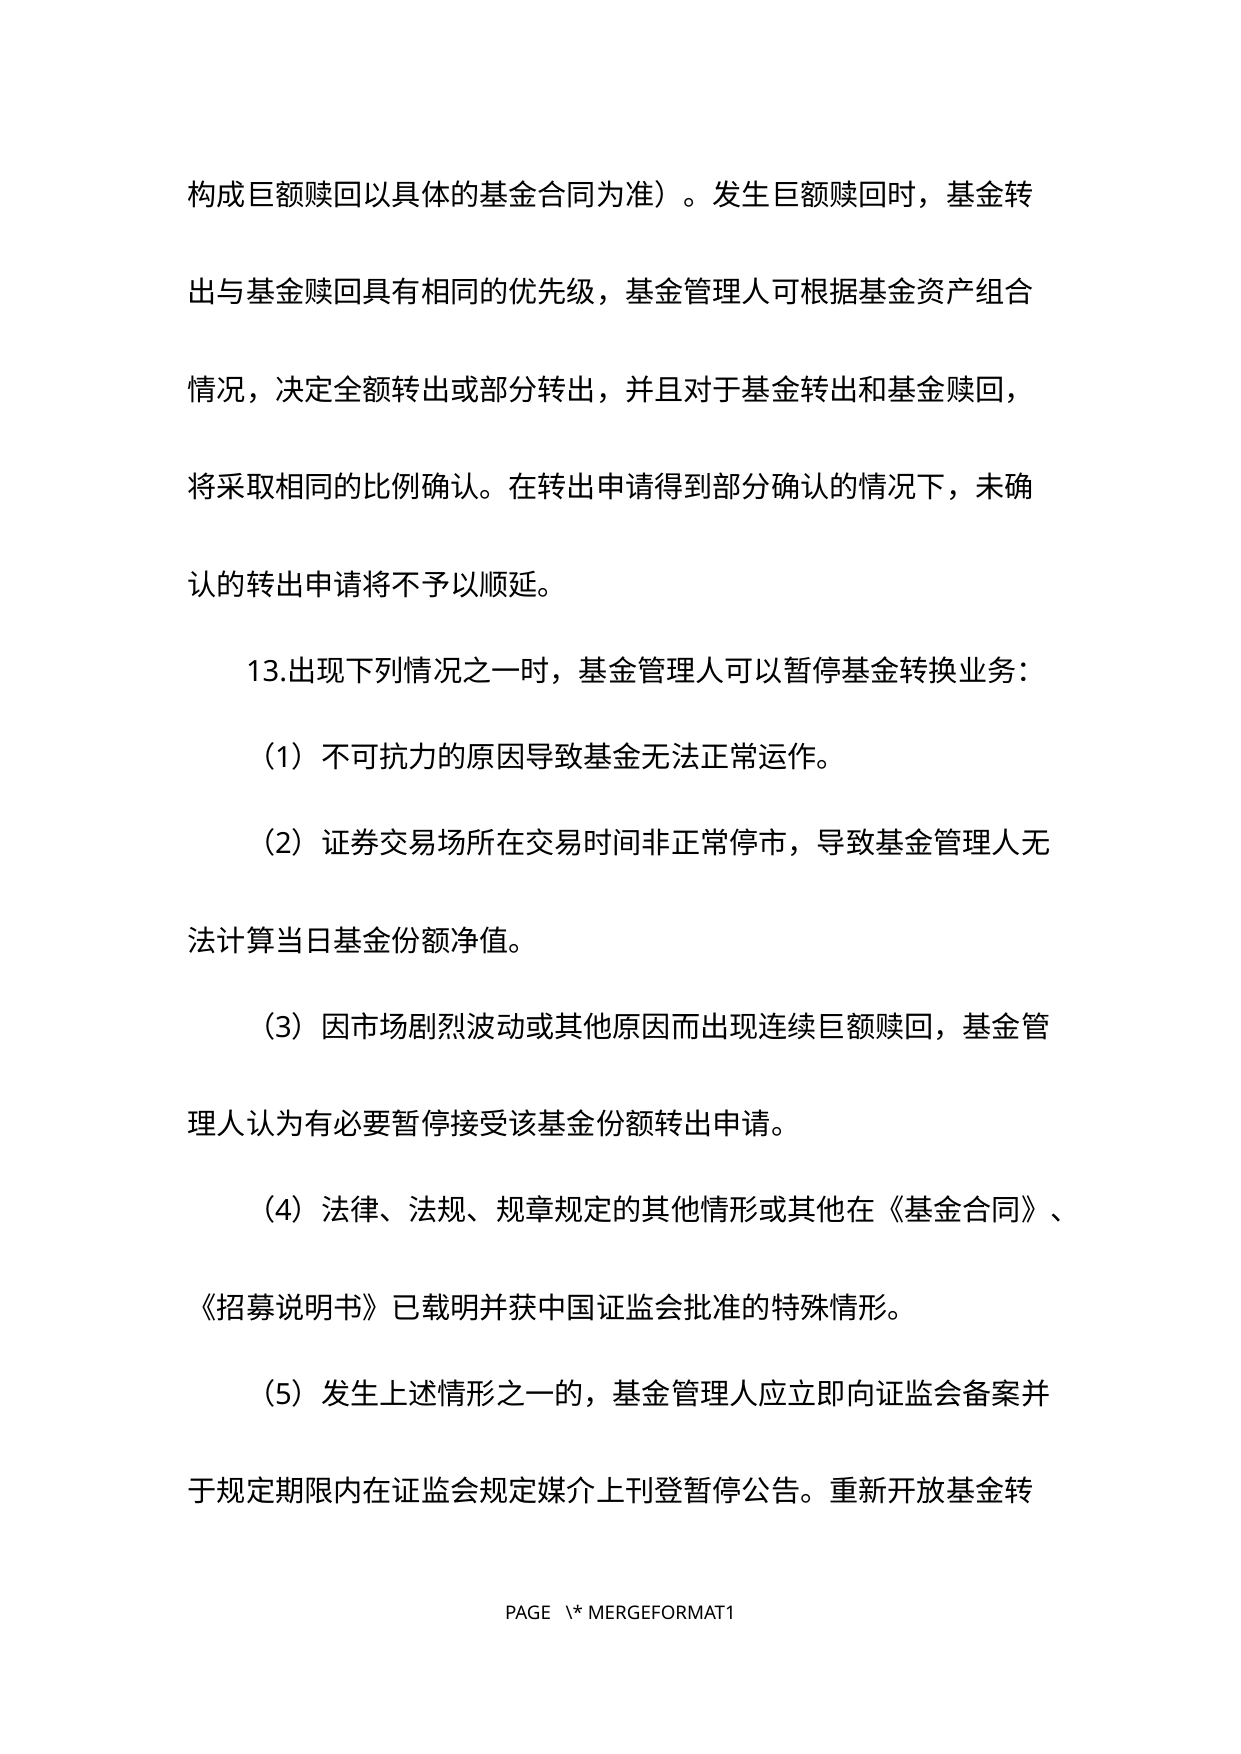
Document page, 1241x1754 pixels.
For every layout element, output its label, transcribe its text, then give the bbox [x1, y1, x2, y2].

text 13.出现下列情况之一时，基金管理人可以暂停基金转换业务： [187, 636, 1053, 701]
text （2）证券交易场所在交易时间非正常停市，导致基金管理人无法计算当日基金份额净值。 [187, 808, 1053, 971]
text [187, 160, 1053, 615]
text （1）不可抗力的原因导致基金无法正常运作。 [187, 722, 1053, 787]
text （3）因市场剧烈波动或其他原因而出现连续巨额赎回，基金管理人认为有必要暂停接受该基金份额转出申请。 [187, 992, 1053, 1154]
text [187, 1359, 1053, 1522]
text （4）法律、法规、规章规定的其他情形或其他在《基金合同》、《招募说明书》已载明并获中国证监会批准的特殊情形。 [187, 1176, 1053, 1338]
